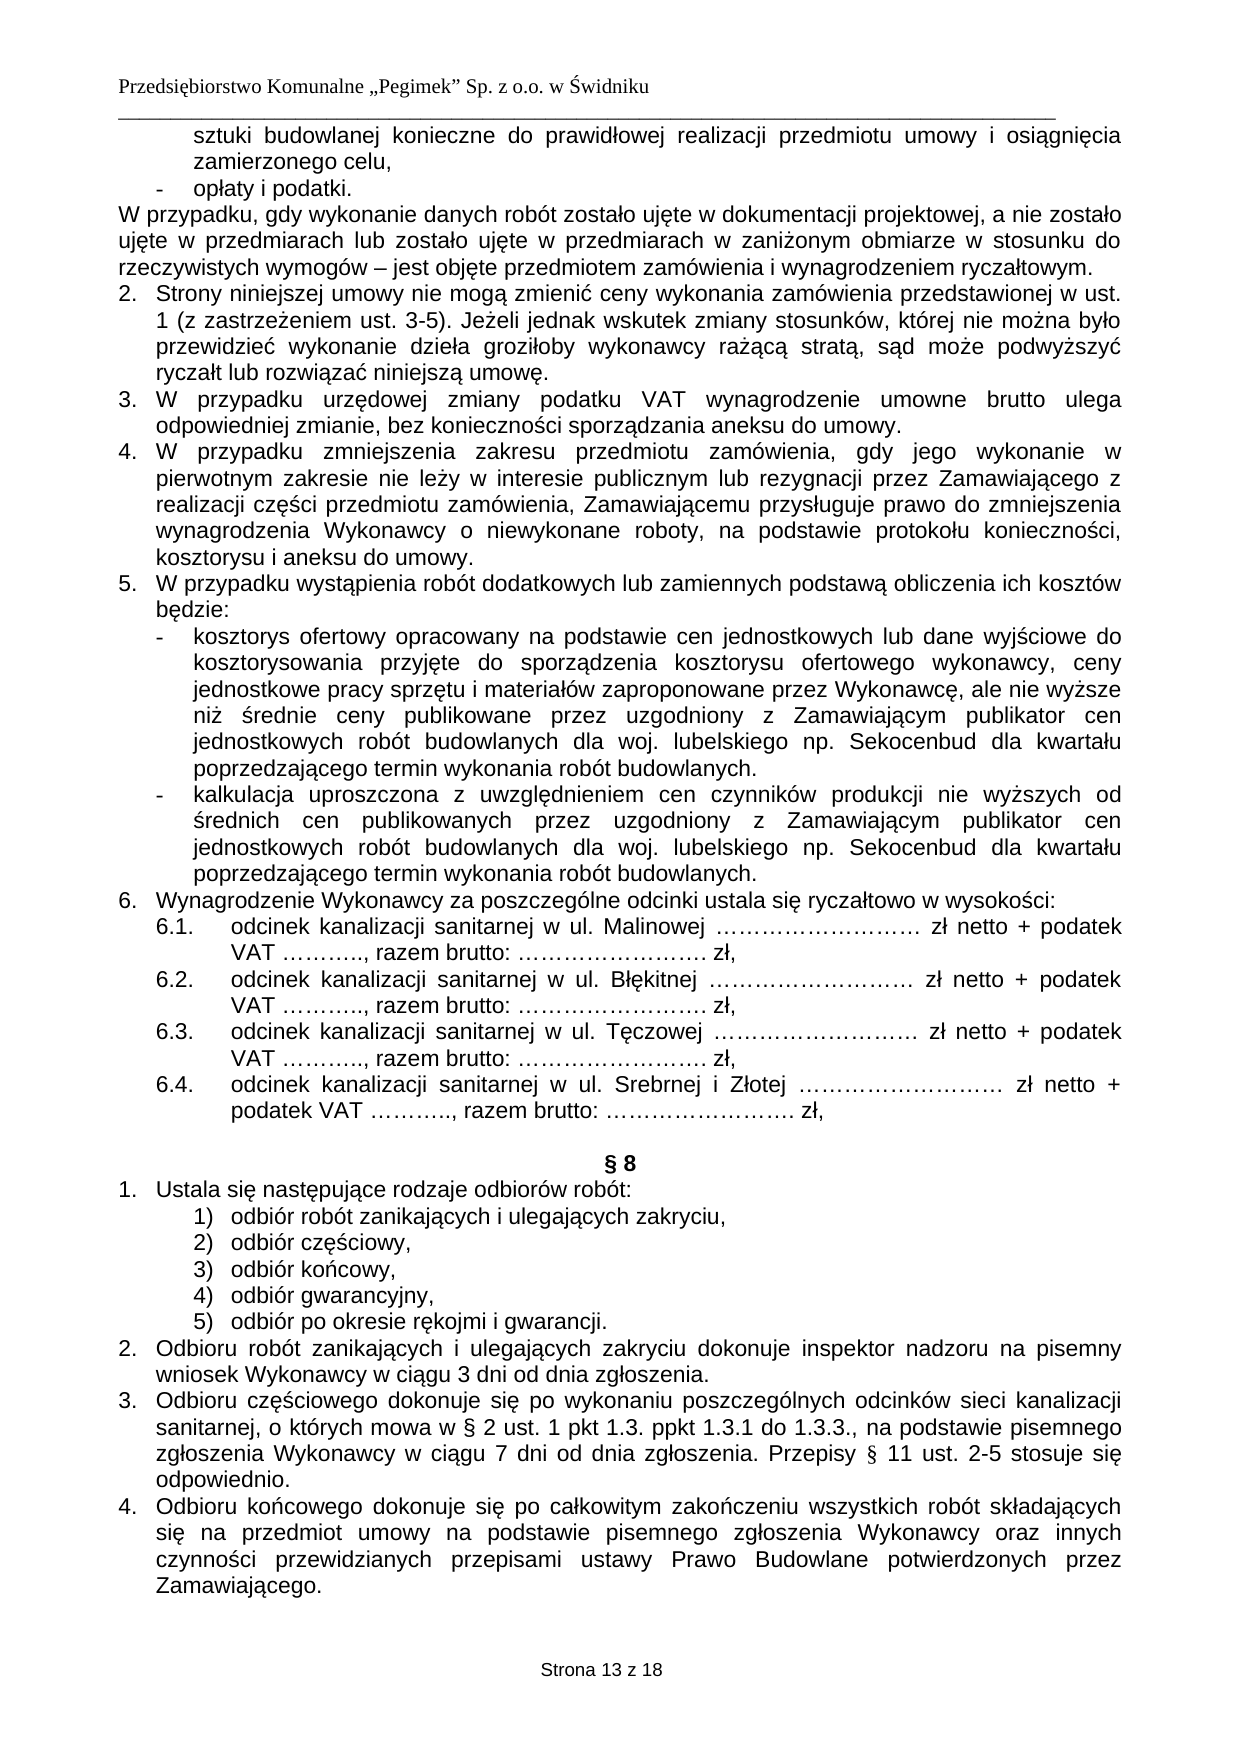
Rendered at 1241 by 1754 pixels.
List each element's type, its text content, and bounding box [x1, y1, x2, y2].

list odbiór gwarancyjny, [193, 1282, 1122, 1308]
list odbiór częściowy, [193, 1229, 1122, 1256]
list odbiór robót zanikających i ulegających zakryciu, [193, 1203, 1122, 1229]
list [156, 122, 1122, 175]
list Odbioru częściowego dokonuje się po wykonaniu poszczególnych odcinków sieci kanalizacji sanitarnej, o których mowa w § 2 ust. 1 pkt 1.3. ppkt 1.3.1 do 1.3.3., na podstawie pisemnego zgłoszenia Wykonawcy w ciągu 7 dni od dnia zgłoszenia. Przepisy § 11 ust. 2-5 stosuje się odpowiednio. [118, 1387, 1122, 1493]
list opłaty i podatki. [156, 175, 1122, 201]
list Ustala się następujące rodzaje odbiorów robót: [118, 1176, 1122, 1203]
list odcinek kanalizacji sanitarnej w ul. Malinowej ……………………… zł netto + podatek VAT ……….., razem brutto: ……………………. zł, [156, 913, 1122, 966]
text W przypadku, gdy wykonanie danych robót zostało ujęte w dokumentacji projektowej, a nie zostało ujęte w przedmiarach lub zostało ujęte w przedmiarach w zaniżonym obmiarze w stosunku do rzeczywistych wymogów – jest objęte przedmiotem zamówienia i wynagrodzeniem ryczałtowym. [118, 201, 1122, 280]
list W przypadku zmniejszenia zakresu przedmiotu zamówienia, gdy jego wykonanie w pierwotnym zakresie nie leży w interesie publicznym lub rezygnacji przez Zamawiającego z realizacji części przedmiotu zamówienia, Zamawiającemu przysługuje prawo do zmniejszenia wynagrodzenia Wykonawcy o niewykonane roboty, na podstawie protokołu konieczności, kosztorysu i aneksu do umowy. [118, 438, 1122, 570]
list W przypadku urzędowej zmiany podatku VAT wynagrodzenie umowne brutto ulega odpowiedniej zmianie, bez konieczności sporządzania aneksu do umowy. [118, 386, 1122, 438]
list odbiór po okresie rękojmi i gwarancji. [193, 1308, 1122, 1334]
list kosztorys ofertowy opracowany na podstawie cen jednostkowych lub dane wyjściowe do kosztorysowania przyjęte do sporządzenia kosztorysu ofertowego wykonawcy, ceny jednostkowe pracy sprzętu i materiałów zaproponowane przez Wykonawcę, ale nie wyższe niż średnie ceny publikowane przez uzgodniony z Zamawiającym publikator cen jednostkowych robót budowlanych dla woj. lubelskiego np. Sekocenbud dla kwartału poprzedzającego termin wykonania robót budowlanych. [156, 623, 1122, 781]
list odcinek kanalizacji sanitarnej w ul. Srebrnej i Złotej ……………………… zł netto + podatek VAT ……….., razem brutto: ……………………. zł, [156, 1071, 1122, 1124]
list kalkulacja uproszczona z uwzględnieniem cen czynników produkcji nie wyższych od średnich cen publikowanych przez uzgodniony z Zamawiającym publikator cen jednostkowych robót budowlanych dla woj. lubelskiego np. Sekocenbud dla kwartału poprzedzającego termin wykonania robót budowlanych. [156, 781, 1122, 887]
list odbiór końcowy, [193, 1256, 1122, 1282]
list Odbioru robót zanikających i ulegających zakryciu dokonuje inspektor nadzoru na pisemny wniosek Wykonawcy w ciągu 3 dni od dnia zgłoszenia. [118, 1334, 1122, 1387]
text § 8 [118, 1150, 1122, 1176]
list odcinek kanalizacji sanitarnej w ul. Tęczowej ……………………… zł netto + podatek VAT ……….., razem brutto: ……………………. zł, [156, 1018, 1122, 1071]
list Odbioru końcowego dokonuje się po całkowitym zakończeniu wszystkich robót składających się na przedmiot umowy na podstawie pisemnego zgłoszenia Wykonawcy oraz innych czynności przewidzianych przepisami ustawy Prawo Budowlane potwierdzonych przez Zamawiającego. [118, 1493, 1122, 1598]
list Strony niniejszej umowy nie mogą zmienić ceny wykonania zamówienia przedstawionej w ust. 1 (z zastrzeżeniem ust. 3-5). Jeżeli jednak wskutek zmiany stosunków, której nie można było przewidzieć wykonanie dzieła groziłoby wykonawcy rażącą stratą, sąd może podwyższyć ryczałt lub rozwiązać niniejszą umowę. [118, 280, 1122, 386]
list Wynagrodzenie Wykonawcy za poszczególne odcinki ustala się ryczałtowo w wysokości: [118, 887, 1122, 913]
list odcinek kanalizacji sanitarnej w ul. Błękitnej ……………………… zł netto + podatek VAT ……….., razem brutto: ……………………. zł, [156, 966, 1122, 1018]
list W przypadku wystąpienia robót dodatkowych lub zamiennych podstawą obliczenia ich kosztów będzie: [118, 570, 1122, 623]
